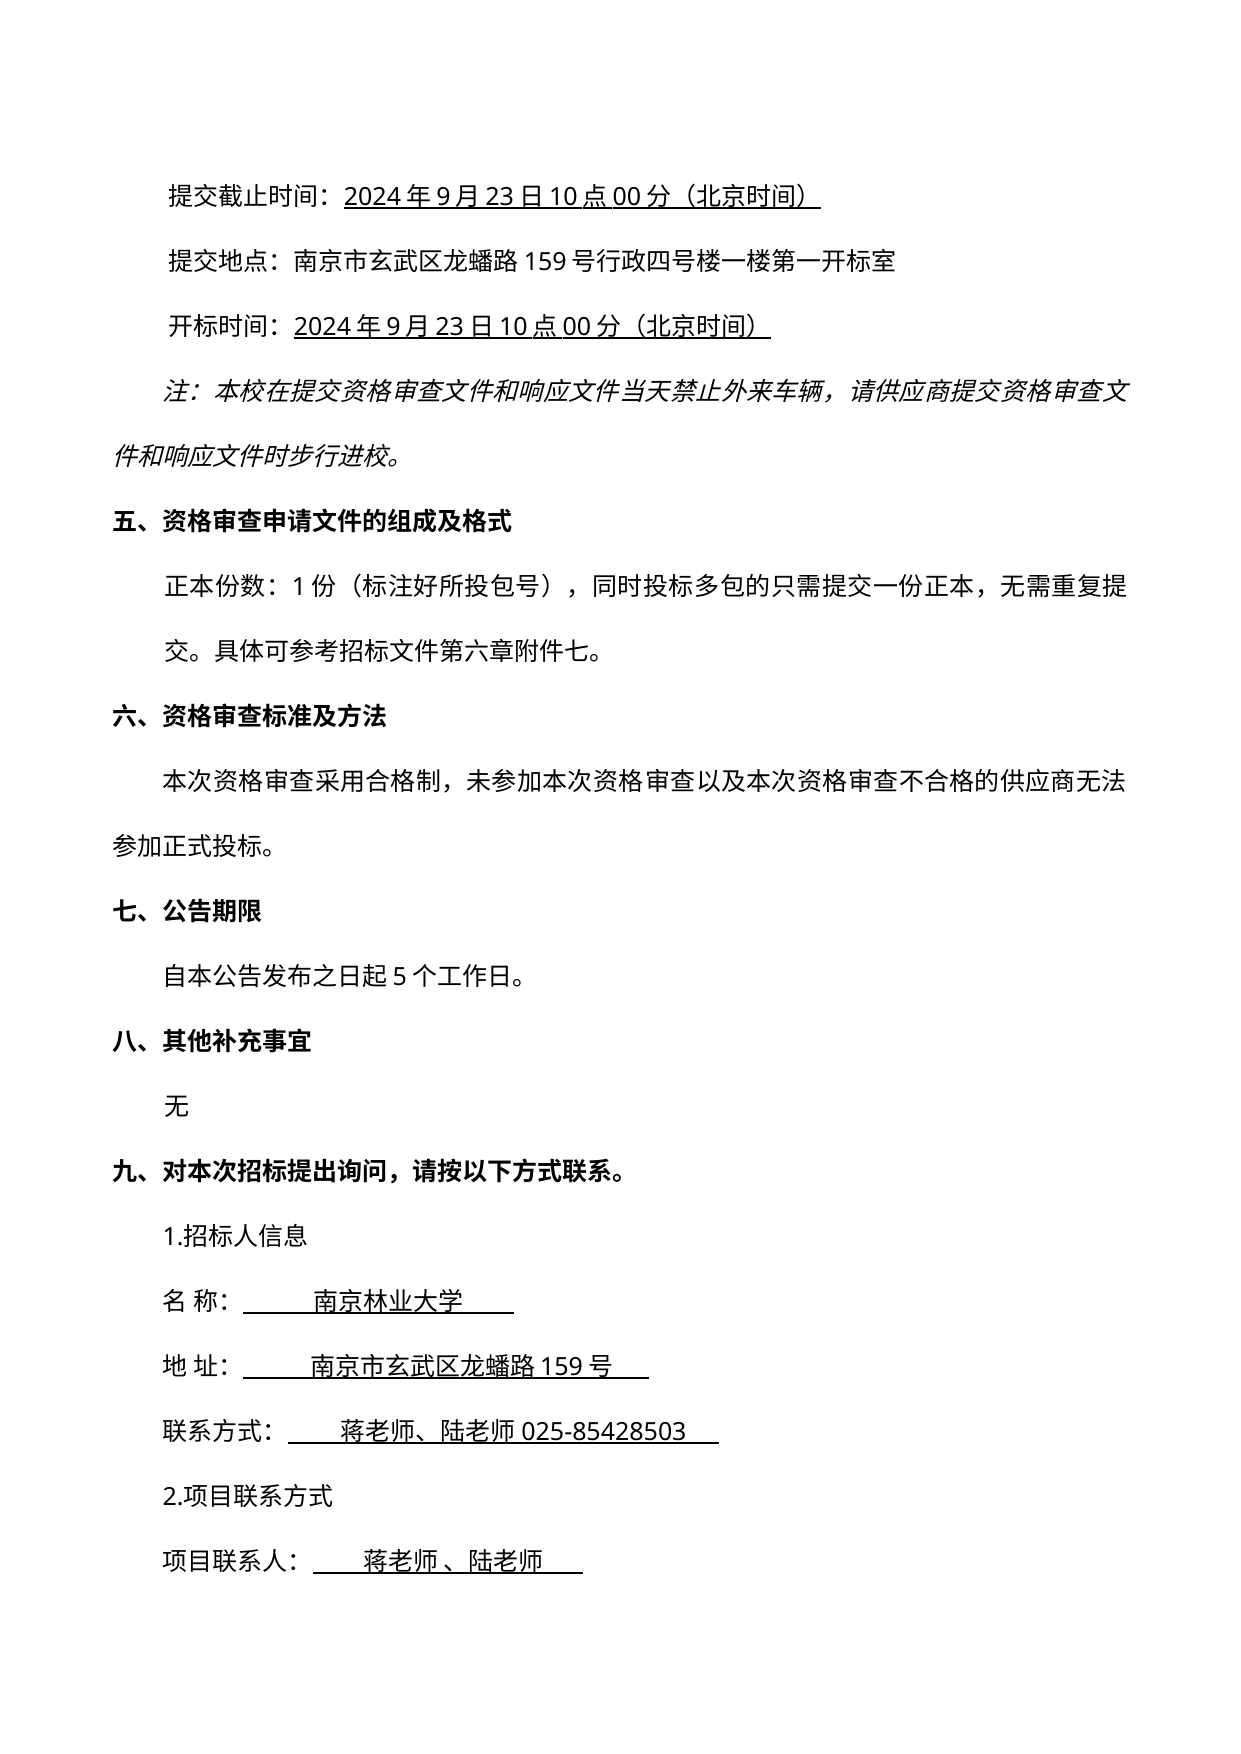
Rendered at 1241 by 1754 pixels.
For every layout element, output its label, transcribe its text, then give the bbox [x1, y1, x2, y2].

text 联系方式： 蒋老师、陆老师 025-85428503 [112, 1397, 1128, 1462]
subtitle 九、对本次招标提出询问，请按以下方式联系。 [112, 1137, 1128, 1202]
text 提交地点：南京市玄武区龙蟠路159号行政四号楼一楼第一开标室 [112, 227, 1128, 292]
text 提交截止时间：2024年9月23日10点00分（北京时间） [112, 162, 1128, 227]
text 名 称： 南京林业大学 [112, 1267, 1128, 1332]
text 六、资格审查标准及方法 [112, 682, 1128, 747]
list 无 [164, 1072, 1128, 1137]
text 五、资格审查申请文件的组成及格式 [112, 487, 1128, 552]
text 1.招标人信息 [112, 1202, 1128, 1267]
text 项目联系人： 蒋老师 、陆老师 [112, 1527, 1128, 1592]
text 注：本校在提交资格审查文件和响应文件当天禁止外来车辆，请供应商提交资格审查文件和响应文件时步行进校。 [112, 357, 1128, 487]
text 地 址： 南京市玄武区龙蟠路159号 [112, 1332, 1128, 1397]
subtitle 八、其他补充事宜 [112, 1007, 1128, 1072]
text 自本公告发布之日起5个工作日。 [112, 942, 1128, 1007]
text 2.项目联系方式 [112, 1462, 1128, 1527]
text 本次资格审查采用合格制，未参加本次资格审查以及本次资格审查不合格的供应商无法参加正式投标。 [112, 747, 1128, 877]
subtitle 七、公告期限 [112, 877, 1128, 942]
text 开标时间：2024年9月23日10点00分（北京时间） [112, 292, 1128, 357]
text 正本份数：1份（标注好所投包号），同时投标多包的只需提交一份正本，无需重复提交。具体可参考招标文件第六章附件七。 [164, 552, 1128, 682]
